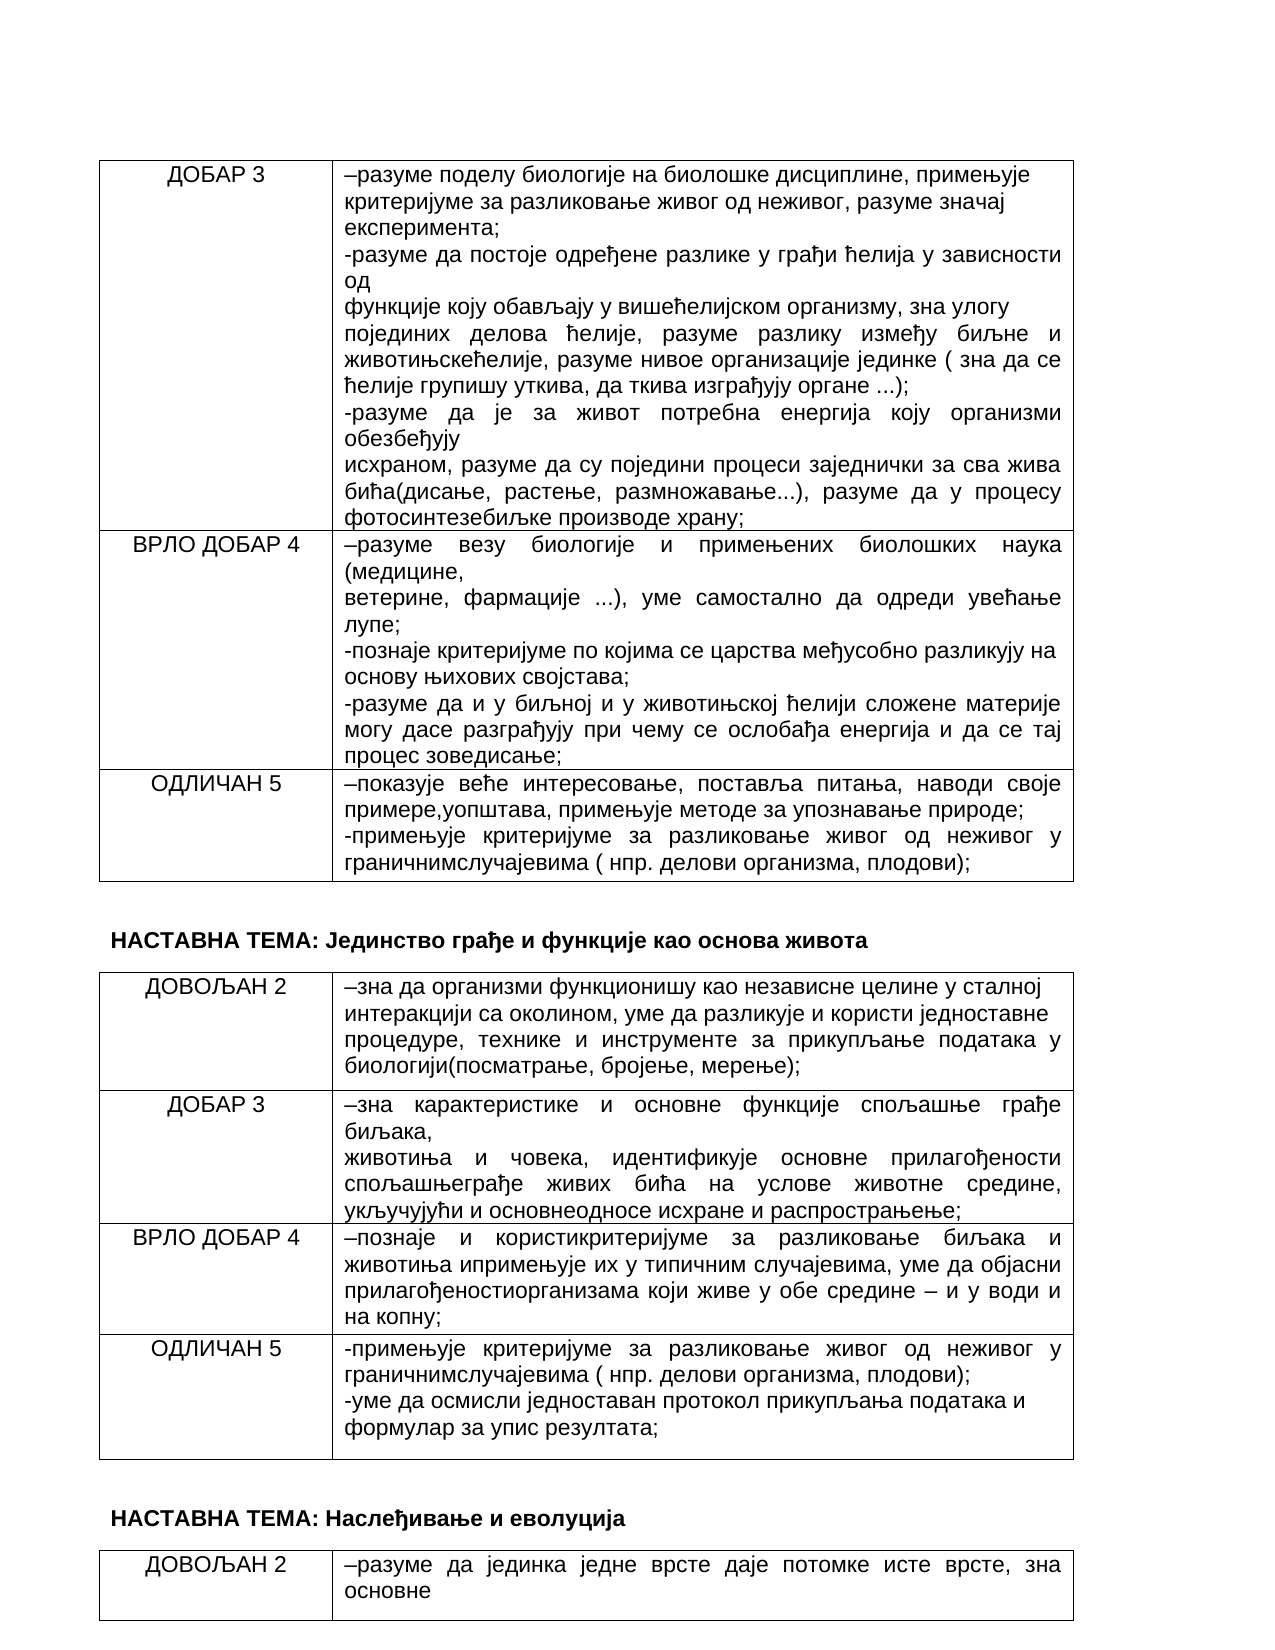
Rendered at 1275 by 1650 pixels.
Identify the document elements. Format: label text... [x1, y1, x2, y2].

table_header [333, 1551, 1073, 1620]
table_cell –познаје и користикритеријуме за разликовање биљака и животиња ипримењује их у типичним случајевима, уме да објасни прилагођеностиорганизама који живе у обе средине – и у води и на копну; [333, 1224, 1073, 1334]
table_cell -примењује критеријуме за разликовање живог од неживог у граничнимслучајевима ( нпр. делови организма, плодови); -уме да осмисли једноставан протокол прикупљања података и формулар за упис резултата; [333, 1335, 1073, 1459]
table_cell ВРЛО ДОБАР 4 [100, 1224, 332, 1334]
table_cell –зна карактеристике и основне функције спољашње грађе биљака, животиња и човека, идентификује основне прилагођености спољашњеграђе живих бића на услове животне средине, укључујући и основнеодносе исхране и распрострањење; [333, 1091, 1073, 1223]
table_header ДОВОЉАН 2 [100, 973, 332, 1090]
table_cell ОДЛИЧАН 5 [100, 1335, 332, 1459]
table_cell ДОБАР 3 [100, 161, 332, 530]
table_cell ДОБАР 3 [100, 1091, 332, 1223]
table_header –зна да организми функционишу као независне целине у сталној интеракцији са околином, уме да разликује и користи једноставне процедуре, технике и инструменте за прикупљање података у биологији(посматрање, бројење, мерење); [333, 973, 1073, 1090]
table_cell ОДЛИЧАН 5 [100, 770, 332, 881]
table_cell ВРЛО ДОБАР 4 [100, 531, 332, 769]
table_cell –разуме поделу биологије на биолошке дисциплине, примењује критеријуме за разликовање живог од неживог, разуме значај експеримента; -разуме да постоје одређене разлике у грађи ћелија у зависности од функције коју обављају у вишећелијском организму, зна улогу појединих делова ћелије, разуме разлику између биљне и животињскећелије, разуме нивое организације јединке ( зна да се ћелије групишу уткива, да ткива изграђују органе ...); -разуме да је за живот потребна енергија коју организми обезбеђују исхраном, разуме да су поједини процеси заједнички за сва жива бића(дисање, растење, размножавање...), разуме да у процесу фотосинтезебиљке производе храну; [333, 161, 1073, 530]
table_header ДОВОЉАН 2 [100, 1551, 332, 1620]
text НАСТАВНА ТЕМА: Наслеђивање и еволуција [110, 1505, 1196, 1531]
table_cell –разуме везу биологије и примењених биолошких наука (медицине, ветерине, фармације ...), уме самостално да одреди увећање лупе; -познаје критеријуме по којима се царства међусобно разликују на основу њихових својстава; -разуме да и у биљној и у животињској ћелији сложене материје могу дасе разграђују при чему се ослобађа енергија и да се тај процес зоведисање; [333, 531, 1073, 769]
text НАСТАВНА ТЕМА: Јединство грађе и функције као основа живота [110, 927, 1196, 953]
table_cell –показује веће интересовање, поставља питања, наводи своје примере,уопштава, примењује методе за упознавање природе; -примењује критеријуме за разликовање живог од неживог у граничнимслучајевима ( нпр. делови организма, плодови); [333, 770, 1073, 881]
